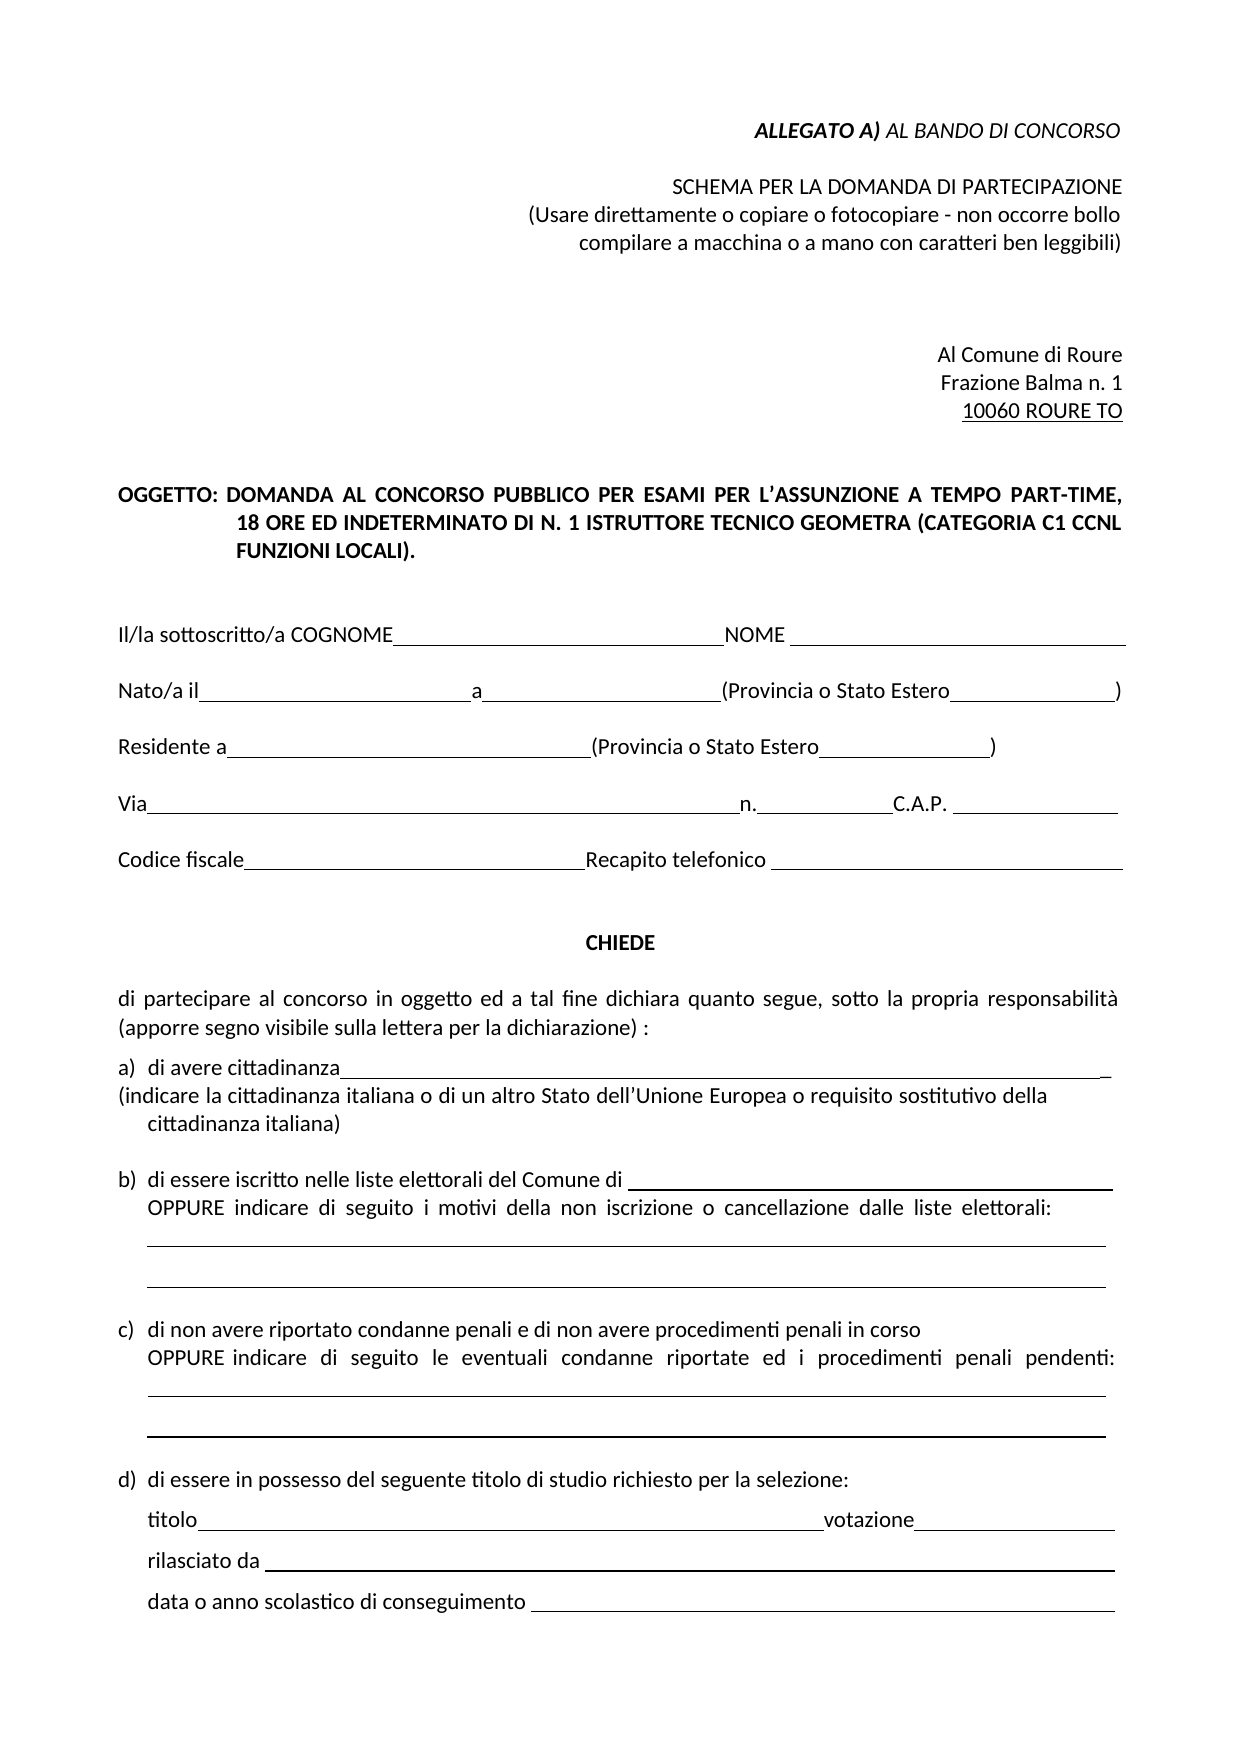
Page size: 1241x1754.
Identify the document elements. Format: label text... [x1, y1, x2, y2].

list di essere in possesso del seguente titolo di studio richiesto per la selezione: [118, 1465, 1138, 1493]
list di essere iscritto nelle liste elettorali del Comune di OPPURE indicare di seguito i motivi della non iscrizione o cancellazione dalle liste elettorali: [118, 1165, 1122, 1221]
text Il/la sottoscritto/a COGNOME NOME [118, 621, 1138, 648]
text ALLEGATO A) AL BANDO DI CONCORSO [106, 116, 1122, 144]
list di non avere riportato condanne penali e di non avere procedimenti penali in corso [118, 1315, 1138, 1343]
subtitle OGGETTO: DOMANDA AL CONCORSO PUBBLICO PER ESAMI PER L’ASSUNZIONE A TEMPO PART-TIME, 18 ORE ED INDETERMINATO DI N. 1 ISTRUTTORE TECNICO GEOMETRA (CATEGORIA C1 CCNL FUNZIONI LOCALI). [118, 480, 1123, 564]
text SCHEMA PER LA DOMANDA DI PARTECIPAZIONE [106, 172, 1122, 200]
text (Usare direttamente o copiare o fotocopiare - non occorre bollo compilare a macchina o a mano con caratteri ben leggibili) [528, 200, 1124, 256]
text di partecipare al concorso in oggetto ed a tal fine dichiara quanto segue, sotto la propria responsabilità (apporre segno visibile sulla lettera per la dichiarazione) : [118, 984, 1124, 1041]
list di avere cittadinanza _ (indicare la cittadinanza italiana o di un altro Stato dell’Unione Europea o requisito sostitutivo della [118, 1053, 1123, 1109]
text Codice fiscale Recapito telefonico [118, 845, 1138, 873]
text Nato/a il a (Provincia o Stato Estero ) Residente a (Provincia o Stato Estero ) [118, 676, 1122, 761]
text titolo votazione rilasciato da data o anno scolastico di conseguimento [147, 1506, 1120, 1615]
text Al Comune di Roure Frazione Balma n. 1 10060 ROURE TO [937, 340, 1123, 424]
text OPPURE indicare di seguito le eventuali condanne riportate ed i procedimenti penali pendenti: [147, 1343, 1138, 1371]
text Via n. C.A.P. [118, 789, 1138, 817]
subtitle CHIEDE [196, 928, 1044, 956]
text cittadinanza italiana) [147, 1109, 1138, 1138]
